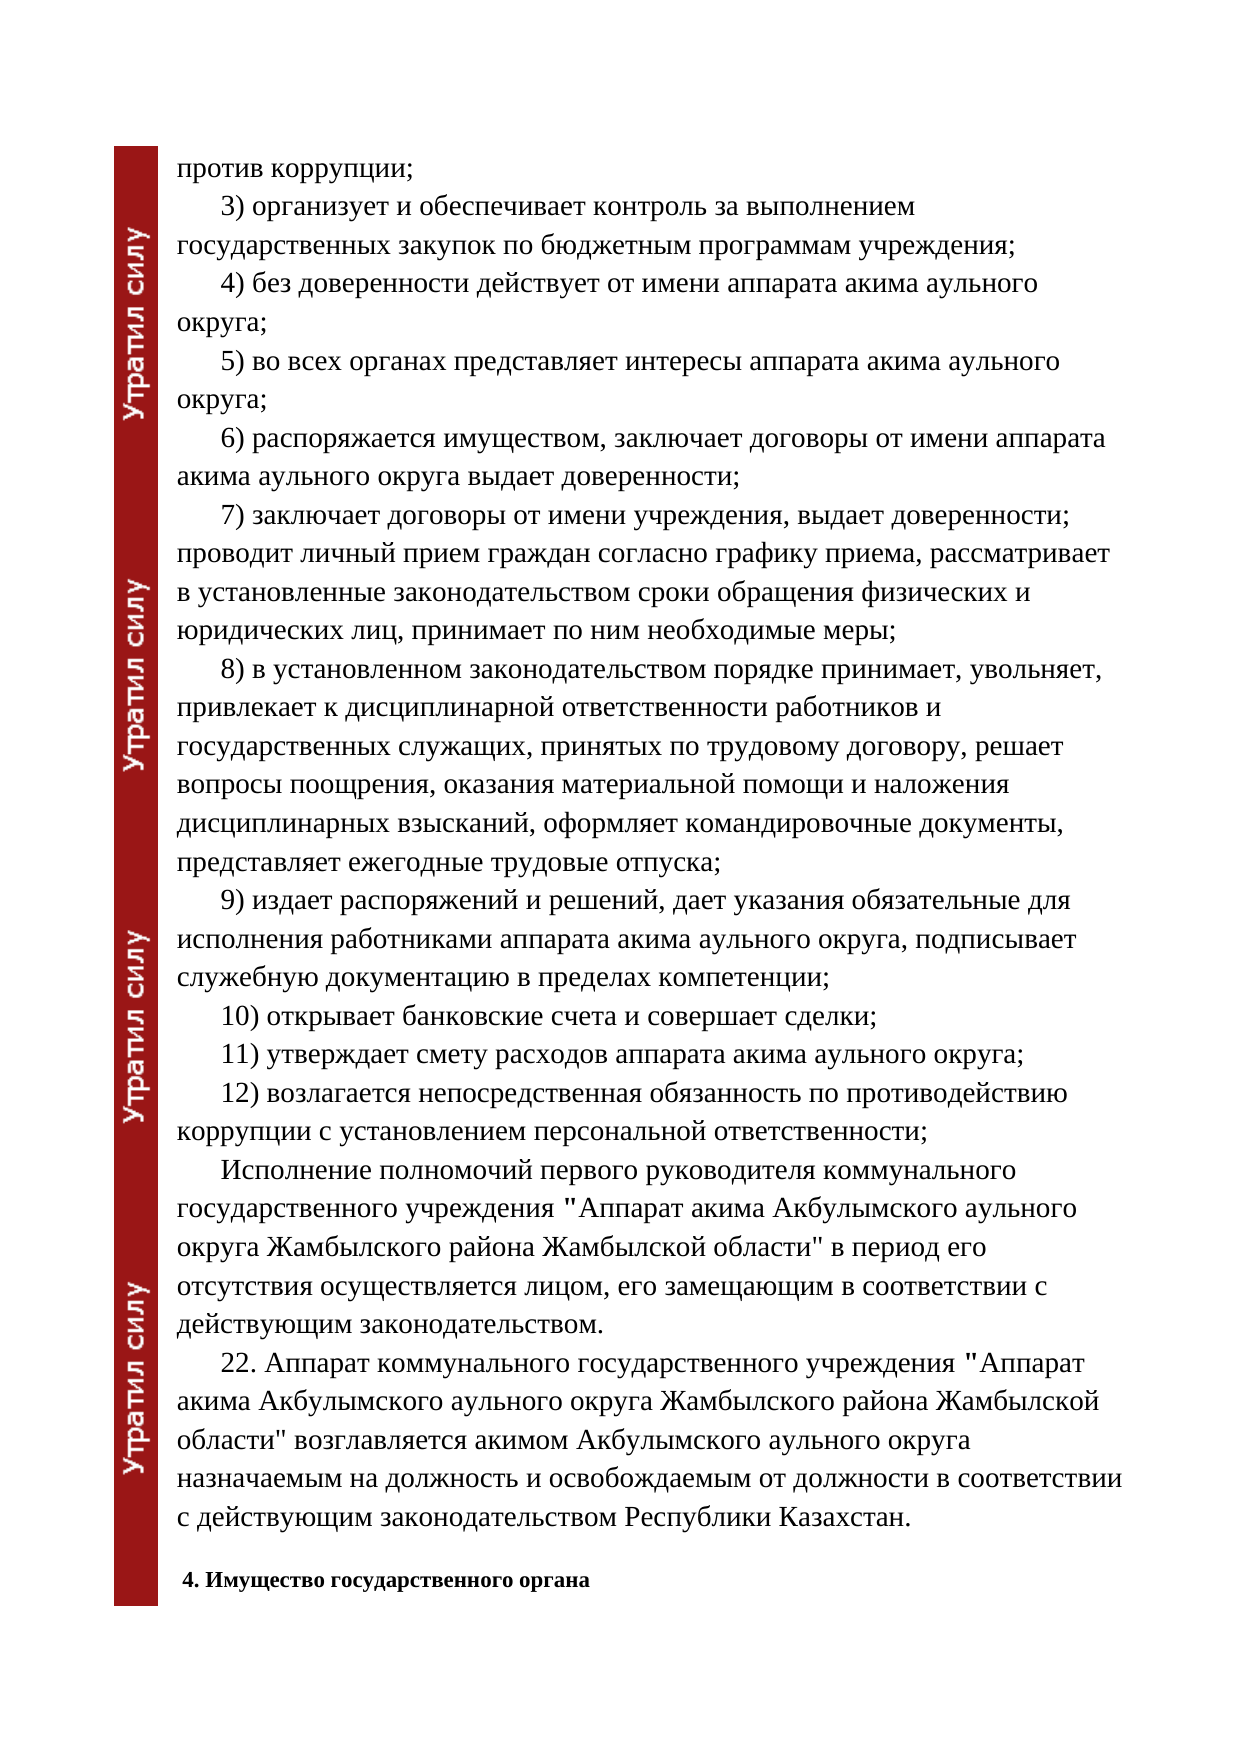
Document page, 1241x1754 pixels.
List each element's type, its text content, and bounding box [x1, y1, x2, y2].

picture [114, 1563, 158, 1567]
picture [114, 1593, 158, 1606]
text 4. Имущество государственного органа [112, 1567, 1128, 1593]
picture [114, 146, 158, 150]
